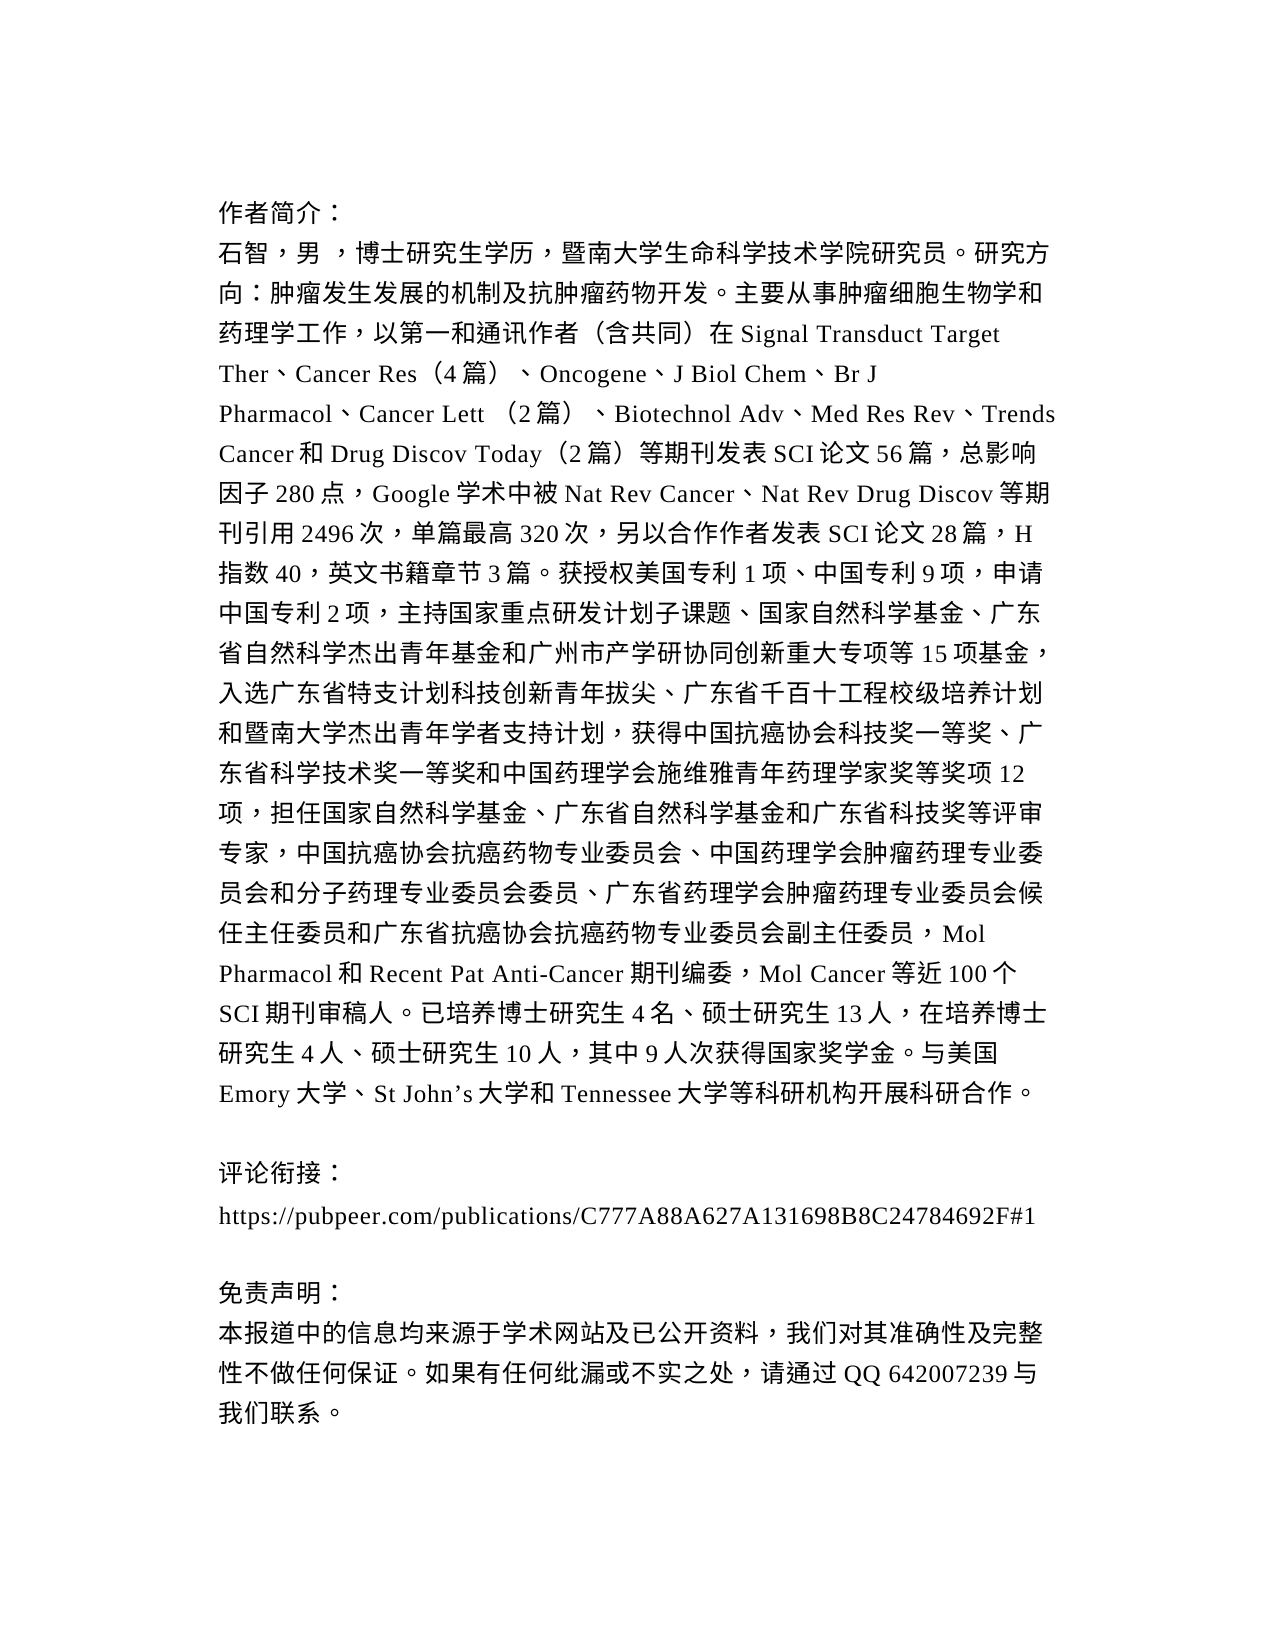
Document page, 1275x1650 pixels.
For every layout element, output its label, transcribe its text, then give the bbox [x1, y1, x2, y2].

text 本报道中的信息均来源于学术网站及已公开资料，我们对其准确性及完整性不做任何保证。如果有任何纰漏或不实之处，请通过QQ 642007239与我们联系。 [219, 1310, 1056, 1430]
text 评论衔接： [219, 1150, 1056, 1190]
text 作者简介： [219, 190, 1056, 230]
text https://pubpeer.com/publications/C777A88A627A131698B8C24784692F#1 [219, 1190, 1056, 1230]
text 石智，男 ，博士研究生学历，暨南大学生命科学技术学院研究员。研究方向：肿瘤发生发展的机制及抗肿瘤药物开发。主要从事肿瘤细胞生物学和药理学工作，以第一和通讯作者（含共同）在Signal Transduct Target Ther、Cancer Res（4篇）、Oncogene、J Biol Chem、Br J Pharmacol、Cancer Lett （2篇）、Biotechnol Adv、Med Res Rev、Trends Cancer和Drug Discov Today（2篇）等期刊发表SCI论文56篇，总影响因子280点，Google学术中被Nat Rev Cancer、Nat Rev Drug Discov等期刊引用2496次，单篇最高320次，另以合作作者发表SCI论文28篇，H指数40，英文书籍章节3篇。获授权美国专利1项、中国专利9项，申请中国专利2项，主持国家重点研发计划子课题、国家自然科学基金、广东省自然科学杰出青年基金和广州市产学研协同创新重大专项等15项基金，入选广东省特支计划科技创新青年拔尖、广东省千百十工程校级培养计划和暨南大学杰出青年学者支持计划，获得中国抗癌协会科技奖一等奖、广东省科学技术奖一等奖和中国药理学会施维雅青年药理学家奖等奖项12项，担任国家自然科学基金、广东省自然科学基金和广东省科技奖等评审专家，中国抗癌协会抗癌药物专业委员会、中国药理学会肿瘤药理专业委员会和分子药理专业委员会委员、广东省药理学会肿瘤药理专业委员会候任主任委员和广东省抗癌协会抗癌药物专业委员会副主任委员，Mol Pharmacol和Recent Pat Anti-Cancer期刊编委，Mol Cancer等近100个SCI期刊审稿人。已培养博士研究生4名、硕士研究生13人，在培养博士研究生4人、硕士研究生10人，其中9人次获得国家奖学金。与美国Emory大学、St John’s大学和Tennessee大学等科研机构开展科研合作。 [219, 230, 1056, 1110]
text 免责声明： [219, 1270, 1056, 1310]
